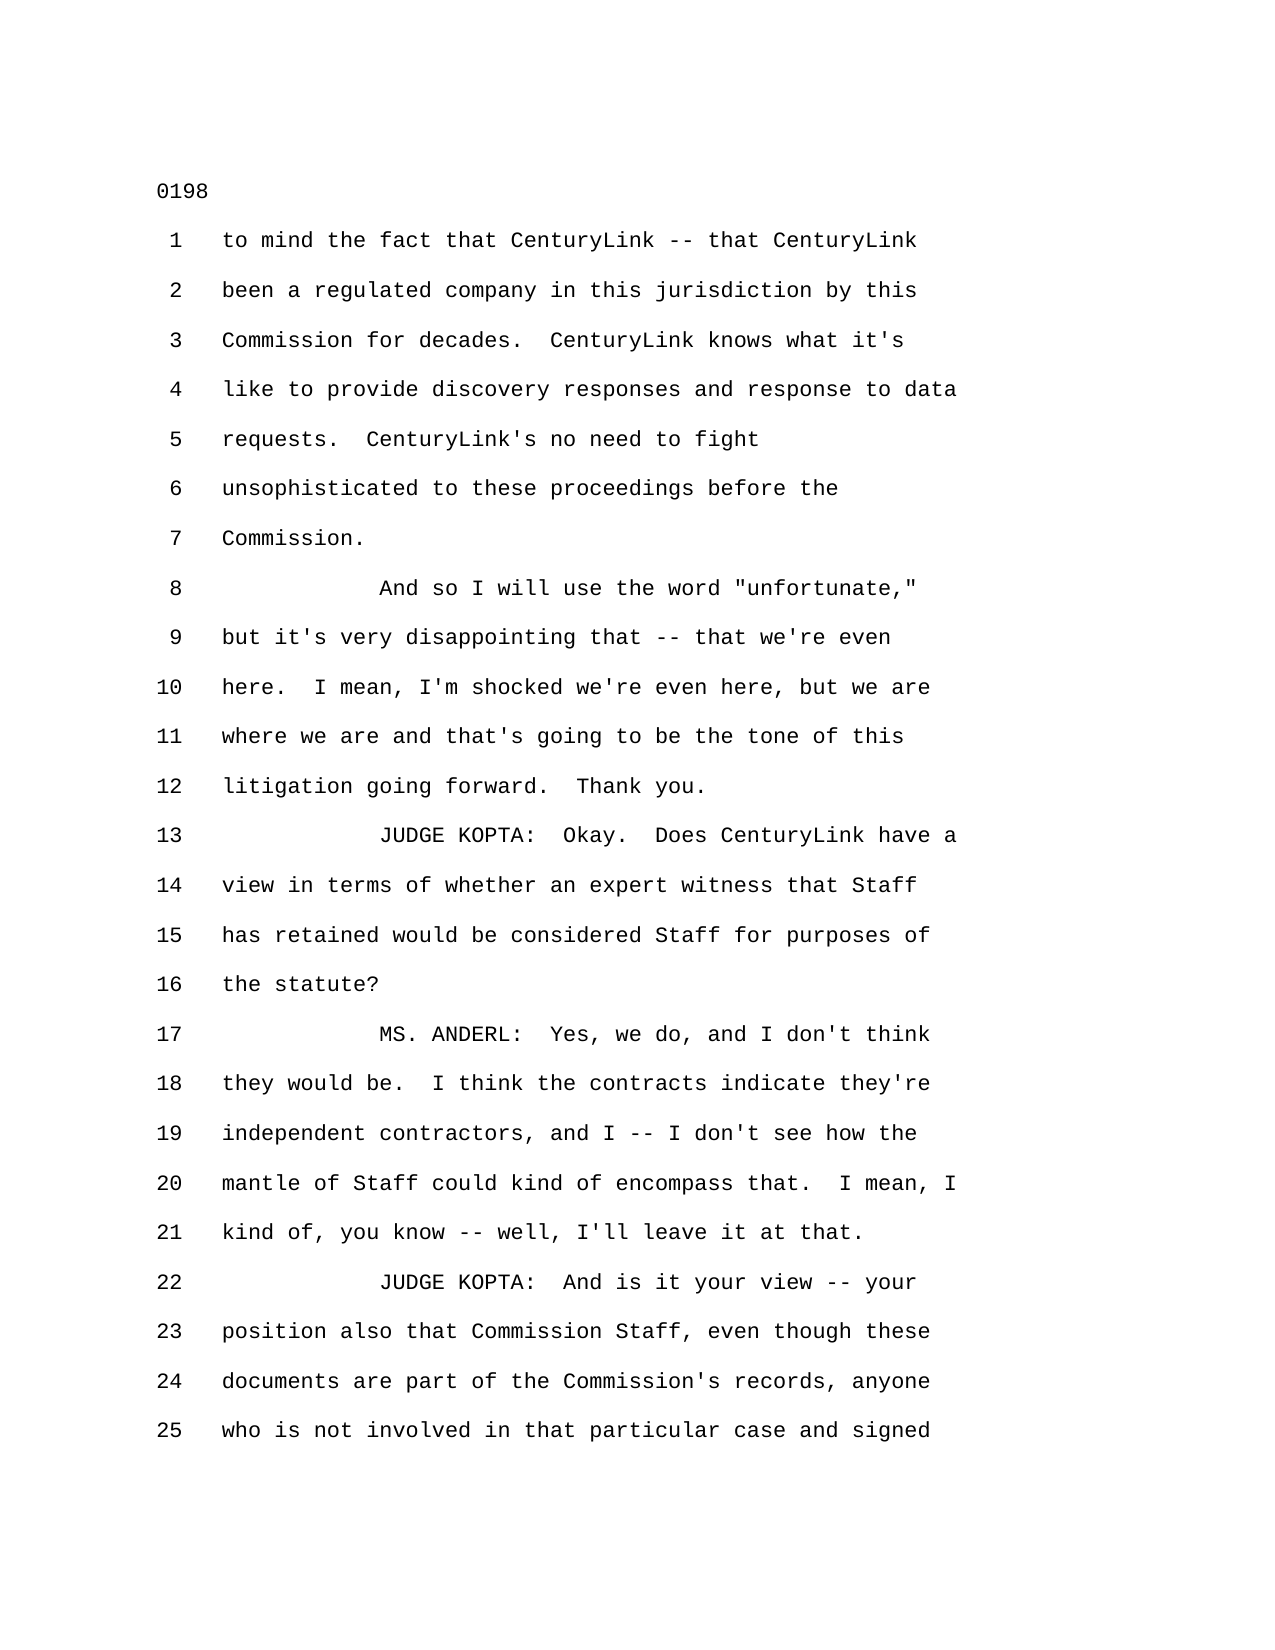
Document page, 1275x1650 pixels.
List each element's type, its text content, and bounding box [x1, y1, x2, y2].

text 10 here. I mean, I'm shocked we're even here, but we are [156, 676, 1119, 701]
text 23 position also that Commission Staff, even though these [156, 1320, 1119, 1345]
text 8 And so I will use the word "unfortunate," [156, 577, 1119, 601]
text 24 documents are part of the Commission's records, anyone [156, 1370, 1119, 1395]
text 20 mantle of Staff could kind of encompass that. I mean, I [156, 1172, 1119, 1196]
text 16 the statute? [156, 973, 1119, 998]
text 18 they would be. I think the contracts indicate they're [156, 1072, 1119, 1097]
text 7 Commission. [156, 527, 1119, 552]
text 13 JUDGE KOPTA: Okay. Does CenturyLink have a [156, 824, 1119, 849]
text 6 unsophisticated to these proceedings before the [156, 477, 1119, 502]
text 1 to mind the fact that CenturyLink -- that CenturyLink [156, 229, 1119, 254]
text 25 who is not involved in that particular case and signed [156, 1419, 1119, 1444]
text 17 MS. ANDERL: Yes, we do, and I don't think [156, 1023, 1119, 1048]
text 19 independent contractors, and I -- I don't see how the [156, 1122, 1119, 1147]
text 12 litigation going forward. Thank you. [156, 775, 1119, 800]
text 15 has retained would be considered Staff for purposes of [156, 924, 1119, 948]
text 2 been a regulated company in this jurisdiction by this [156, 279, 1119, 304]
text 9 but it's very disappointing that -- that we're even [156, 626, 1119, 651]
text 14 view in terms of whether an expert witness that Staff [156, 874, 1119, 899]
text 22 JUDGE KOPTA: And is it your view -- your [156, 1271, 1119, 1296]
text 0198 [156, 180, 1119, 205]
text 4 like to provide discovery responses and response to data [156, 378, 1119, 403]
text 21 kind of, you know -- well, I'll leave it at that. [156, 1221, 1119, 1246]
text 3 Commission for decades. CenturyLink knows what it's [156, 329, 1119, 353]
text 5 requests. CenturyLink's no need to fight [156, 428, 1119, 453]
text 11 where we are and that's going to be the tone of this [156, 725, 1119, 750]
